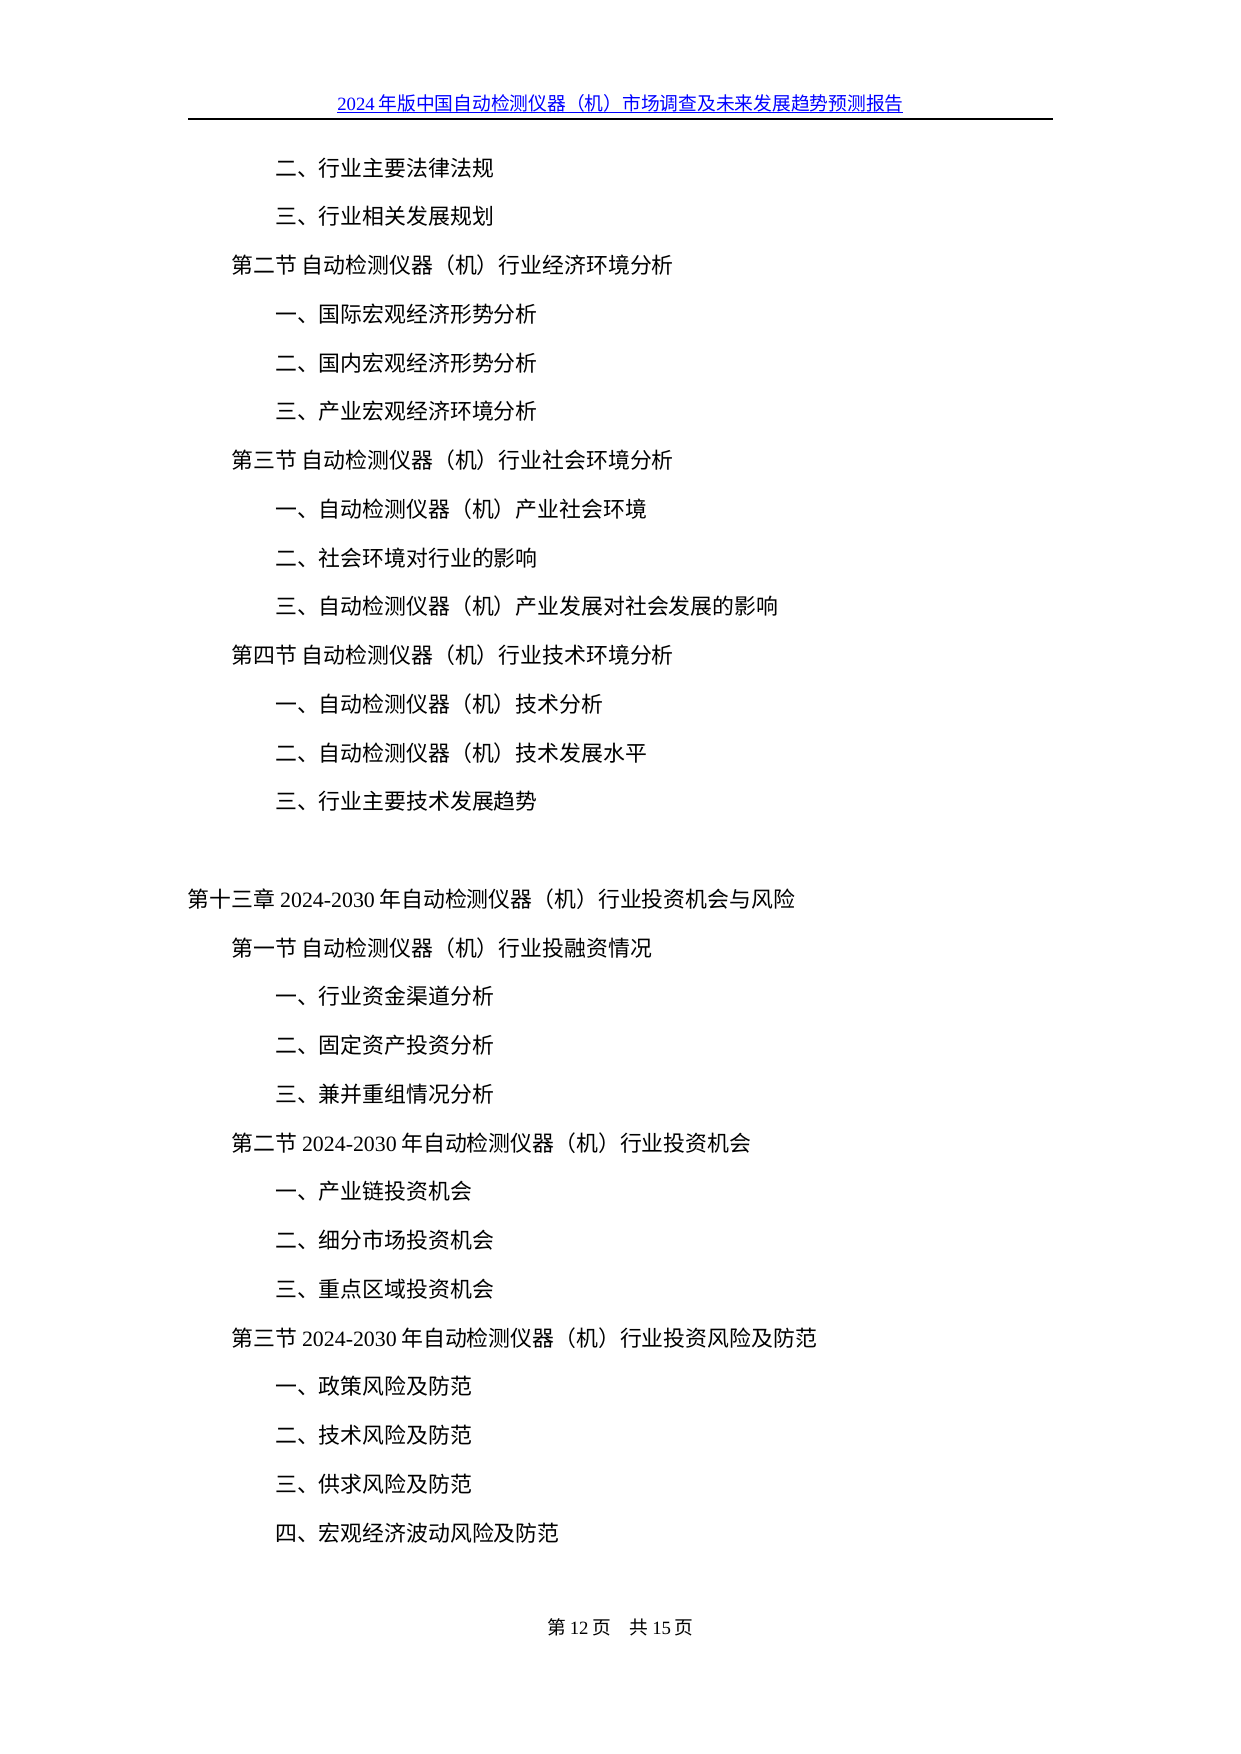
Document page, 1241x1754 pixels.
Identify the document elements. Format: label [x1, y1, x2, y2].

text [187, 150, 1053, 1548]
